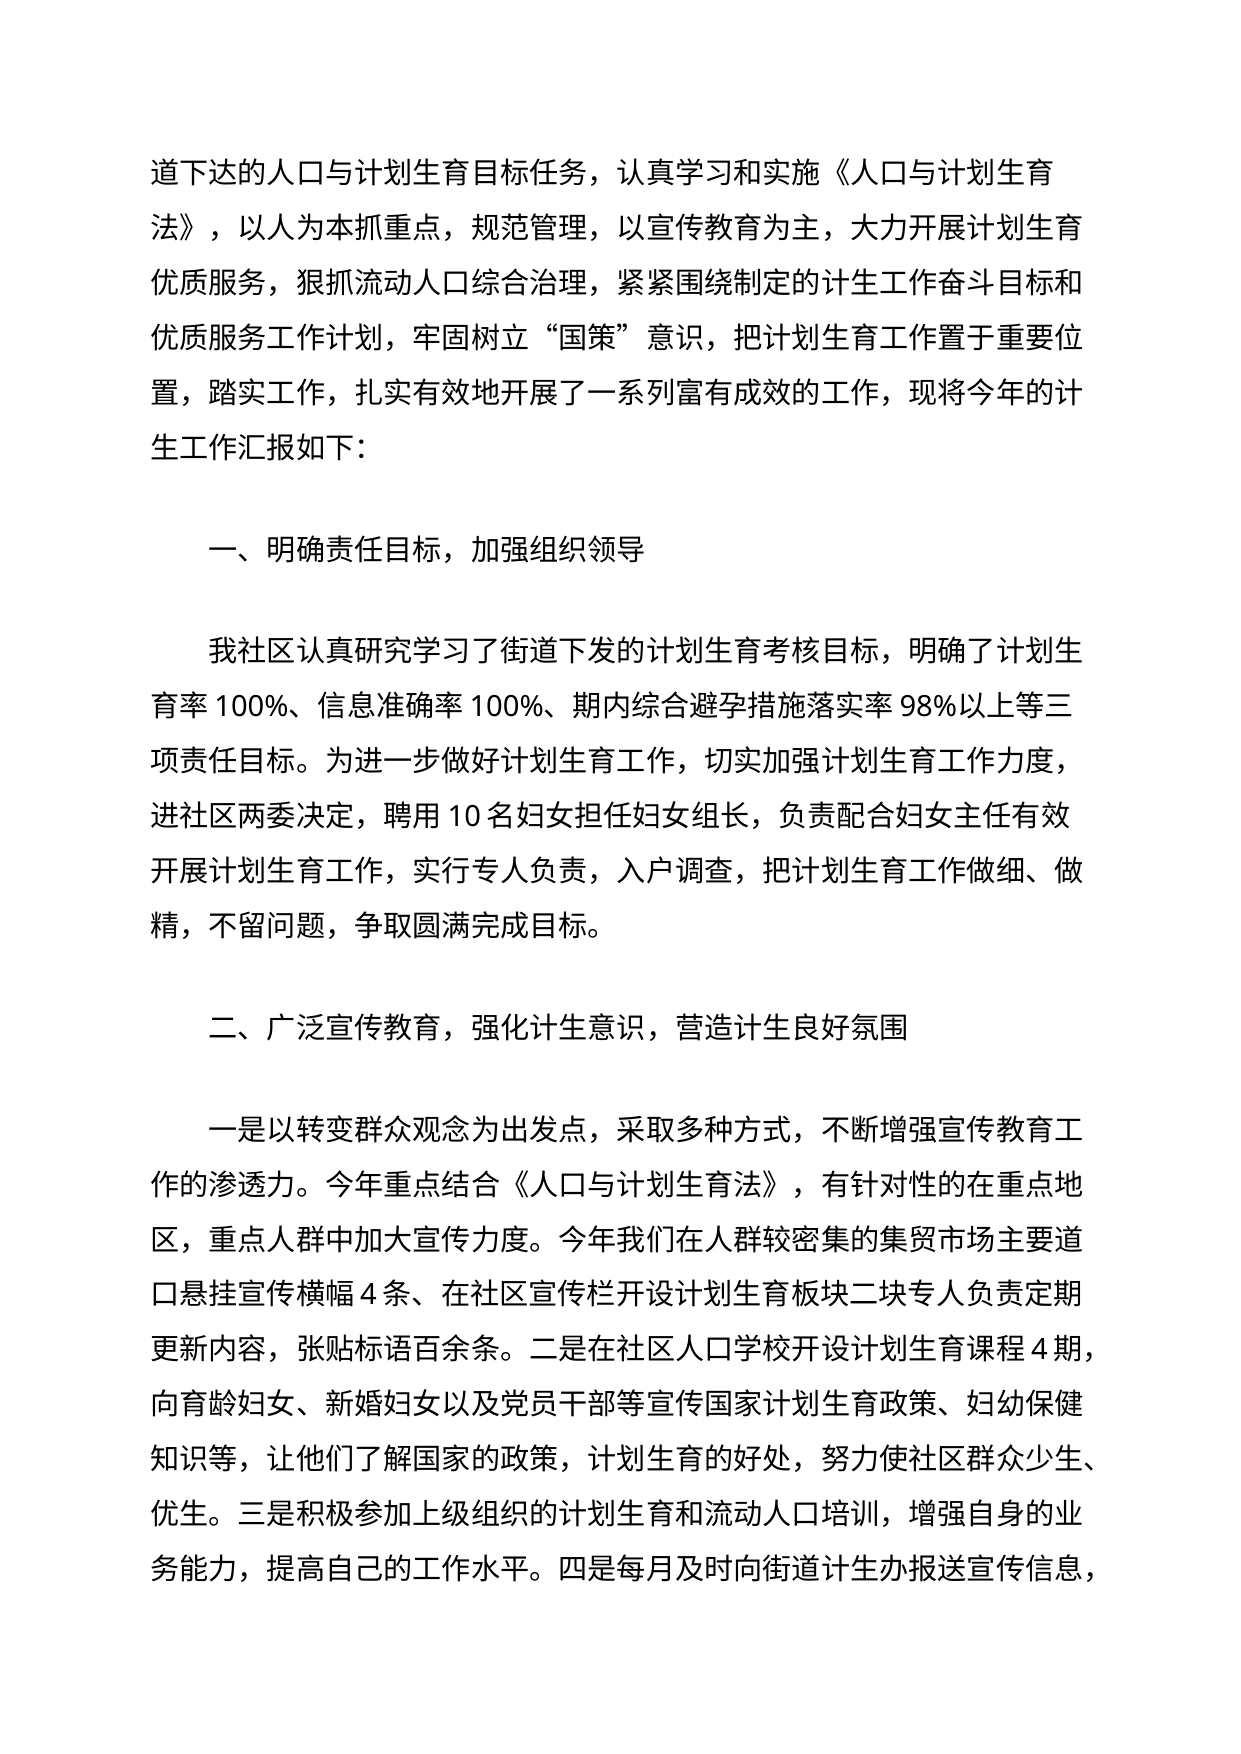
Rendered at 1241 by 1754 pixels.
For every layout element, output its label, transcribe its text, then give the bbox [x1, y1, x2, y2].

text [150, 150, 1090, 467]
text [150, 1106, 1090, 1588]
text 一、明确责任目标，加强组织领导 [150, 526, 1090, 568]
text 我社区认真研究学习了街道下发的计划生育考核目标，明确了计划生育率100%、信息准确率100%、期内综合避孕措施落实率98%以上等三项责任目标。为进一步做好计划生育工作，切实加强计划生育工作力度，进社区两委决定，聘用10名妇女担任妇女组长，负责配合妇女主任有效开展计划生育工作，实行专人负责，入户调查，把计划生育工作做细、做精，不留问题，争取圆满完成目标。 [150, 628, 1090, 945]
text 二、广泛宣传教育，强化计生意识，营造计生良好氛围 [150, 1004, 1090, 1047]
